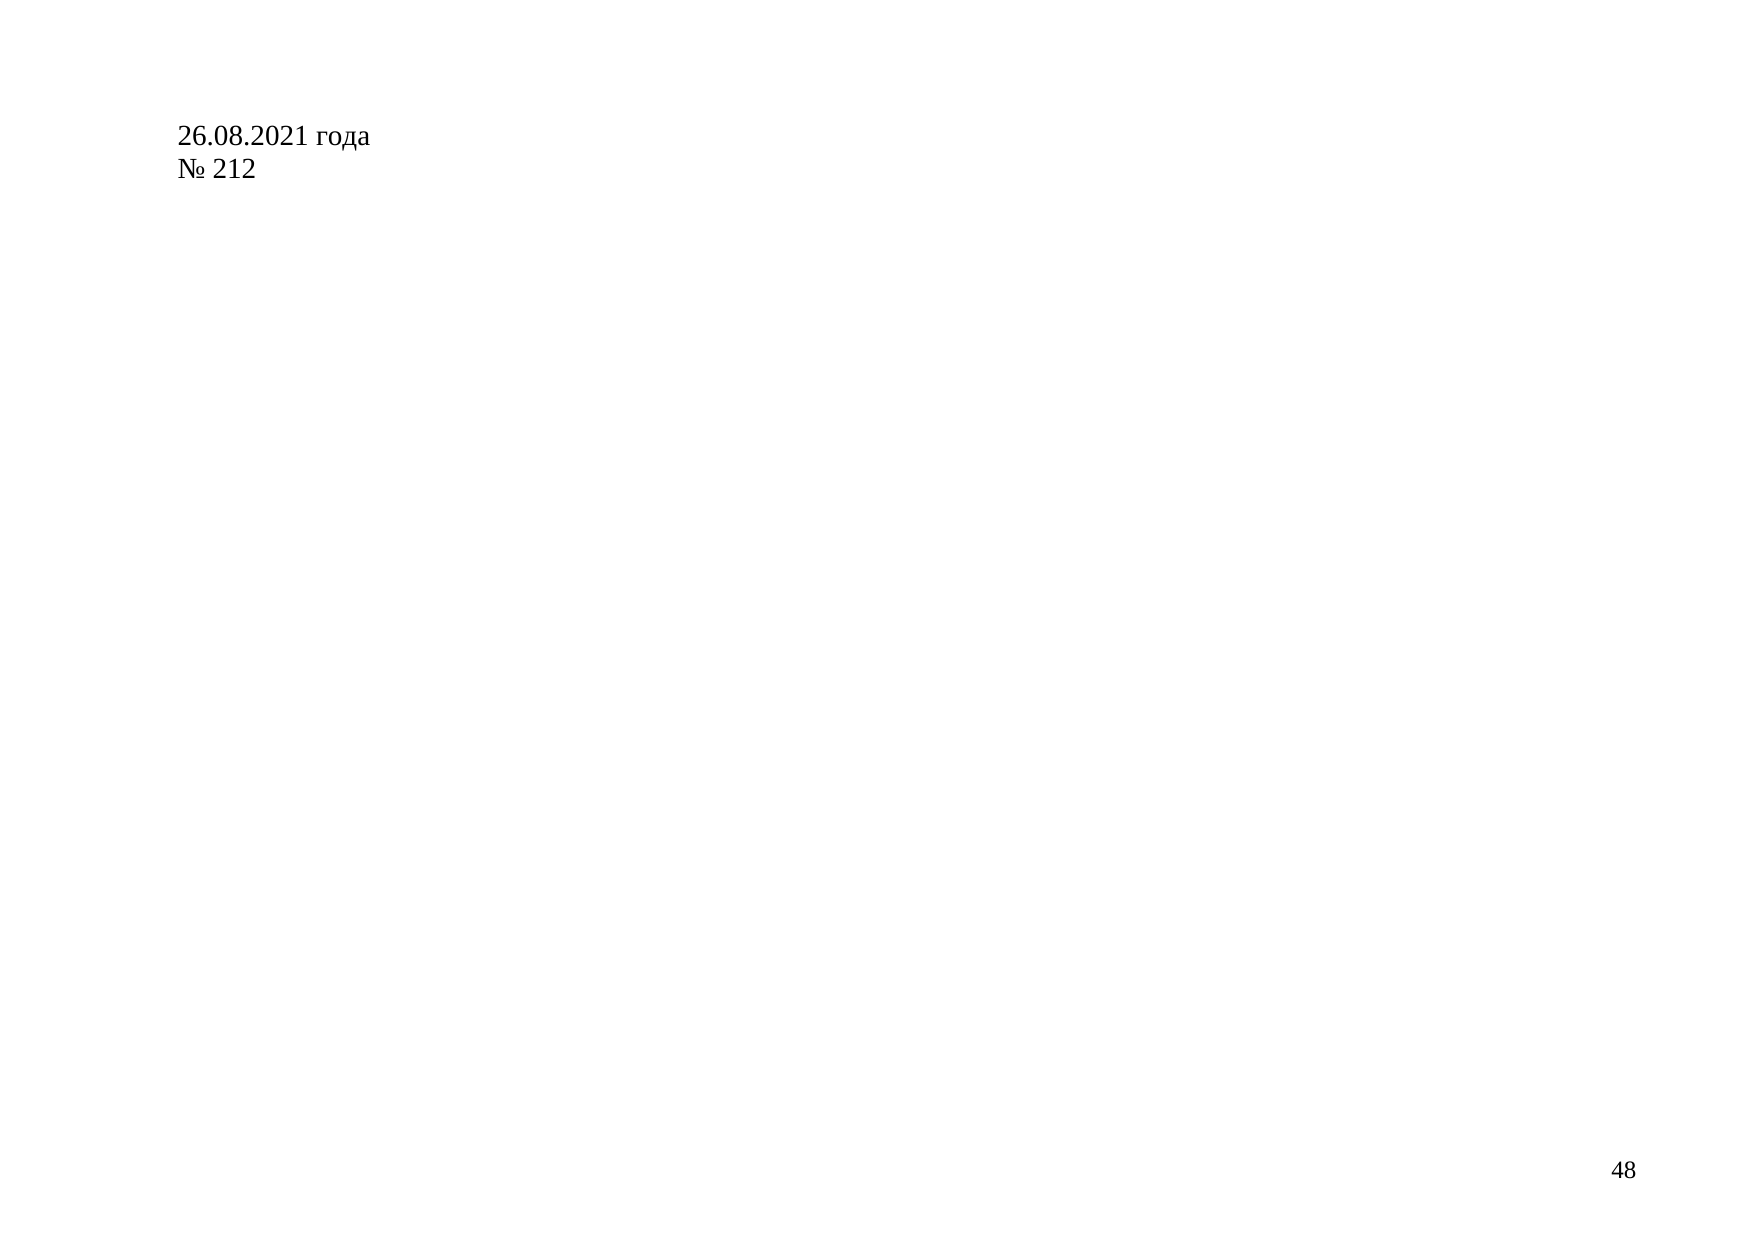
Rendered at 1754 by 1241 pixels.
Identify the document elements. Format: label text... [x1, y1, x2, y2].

text 26.08.2021 года [177, 118, 1636, 152]
text № 212 [177, 152, 1636, 185]
